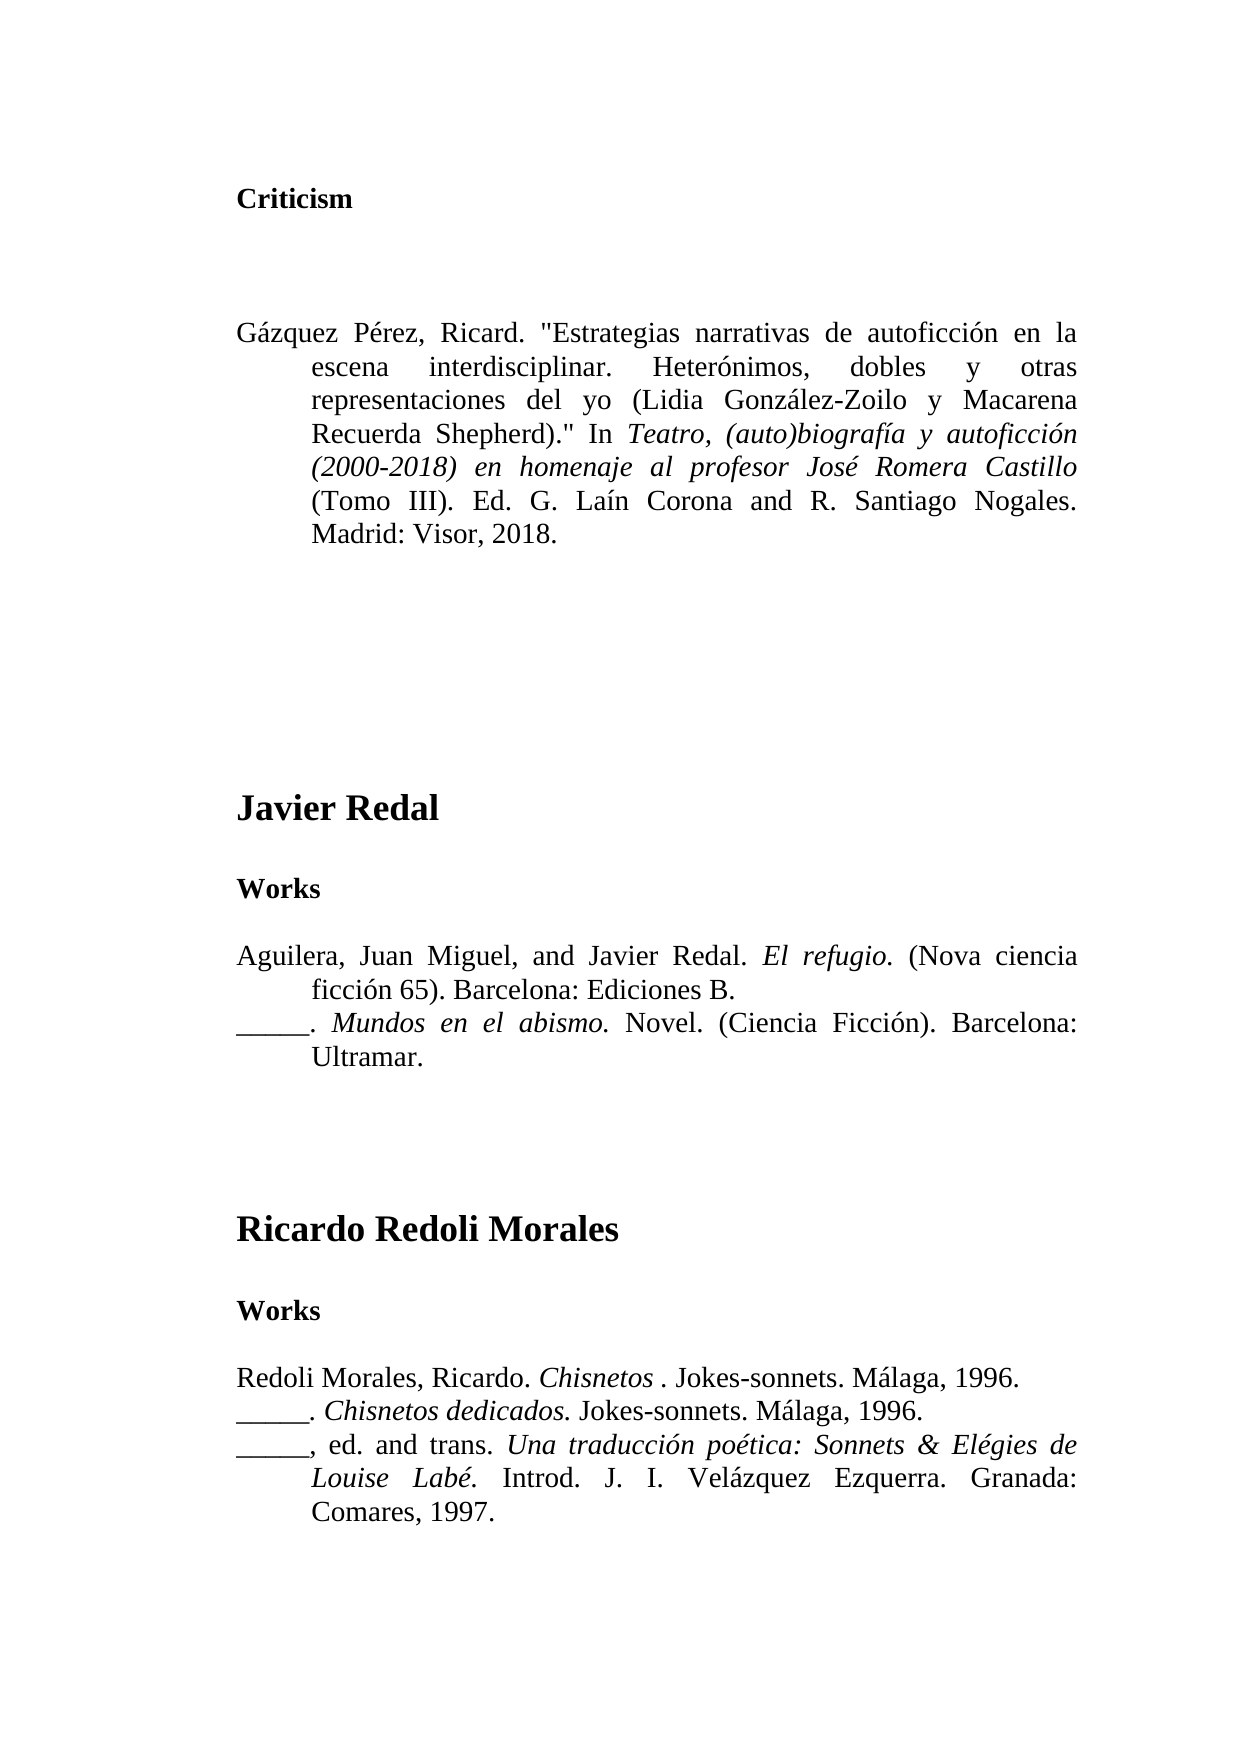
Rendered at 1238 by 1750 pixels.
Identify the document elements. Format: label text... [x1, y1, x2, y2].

text Redoli Morales, Ricardo. Chisnetos . Jokes-sonnets. Málaga, 1996. [236, 1360, 1078, 1393]
text Javier Redal [236, 785, 1078, 828]
text Ricardo Redoli Morales [236, 1207, 1078, 1250]
text _____. Chisnetos dedicados. Jokes-sonnets. Málaga, 1996. [236, 1393, 1078, 1427]
text _____, ed. and trans. Una traducción poética: Sonnets & Elégies de Louise Labé. Introd. J. I. Velázquez Ezquerra. Granada: Comares, 1997. [236, 1427, 1078, 1528]
text Aguilera, Juan Miguel, and Javier Redal. El refugio. (Nova ciencia ficción 65). Barcelona: Ediciones B. [236, 938, 1078, 1005]
text Works [236, 871, 1078, 905]
text Works [236, 1293, 1078, 1326]
text _____. Mundos en el abismo. Novel. (Ciencia Ficción). Barcelona: Ultramar. [236, 1005, 1078, 1072]
text Gázquez Pérez, Ricard. "Estrategias narrativas de autoficción en la escena interdisciplinar. Heterónimos, dobles y otras representaciones del yo (Lidia González-Zoilo y Macarena Recuerda Shepherd)." In Teatro, (auto)biografía y autoficción (2000-2018) en homenaje al profesor José Romera Castillo (Tomo III). Ed. G. Laín Corona and R. Santiago Nogales. Madrid: Visor, 2018. [236, 315, 1078, 550]
text Criticism [236, 181, 1078, 215]
